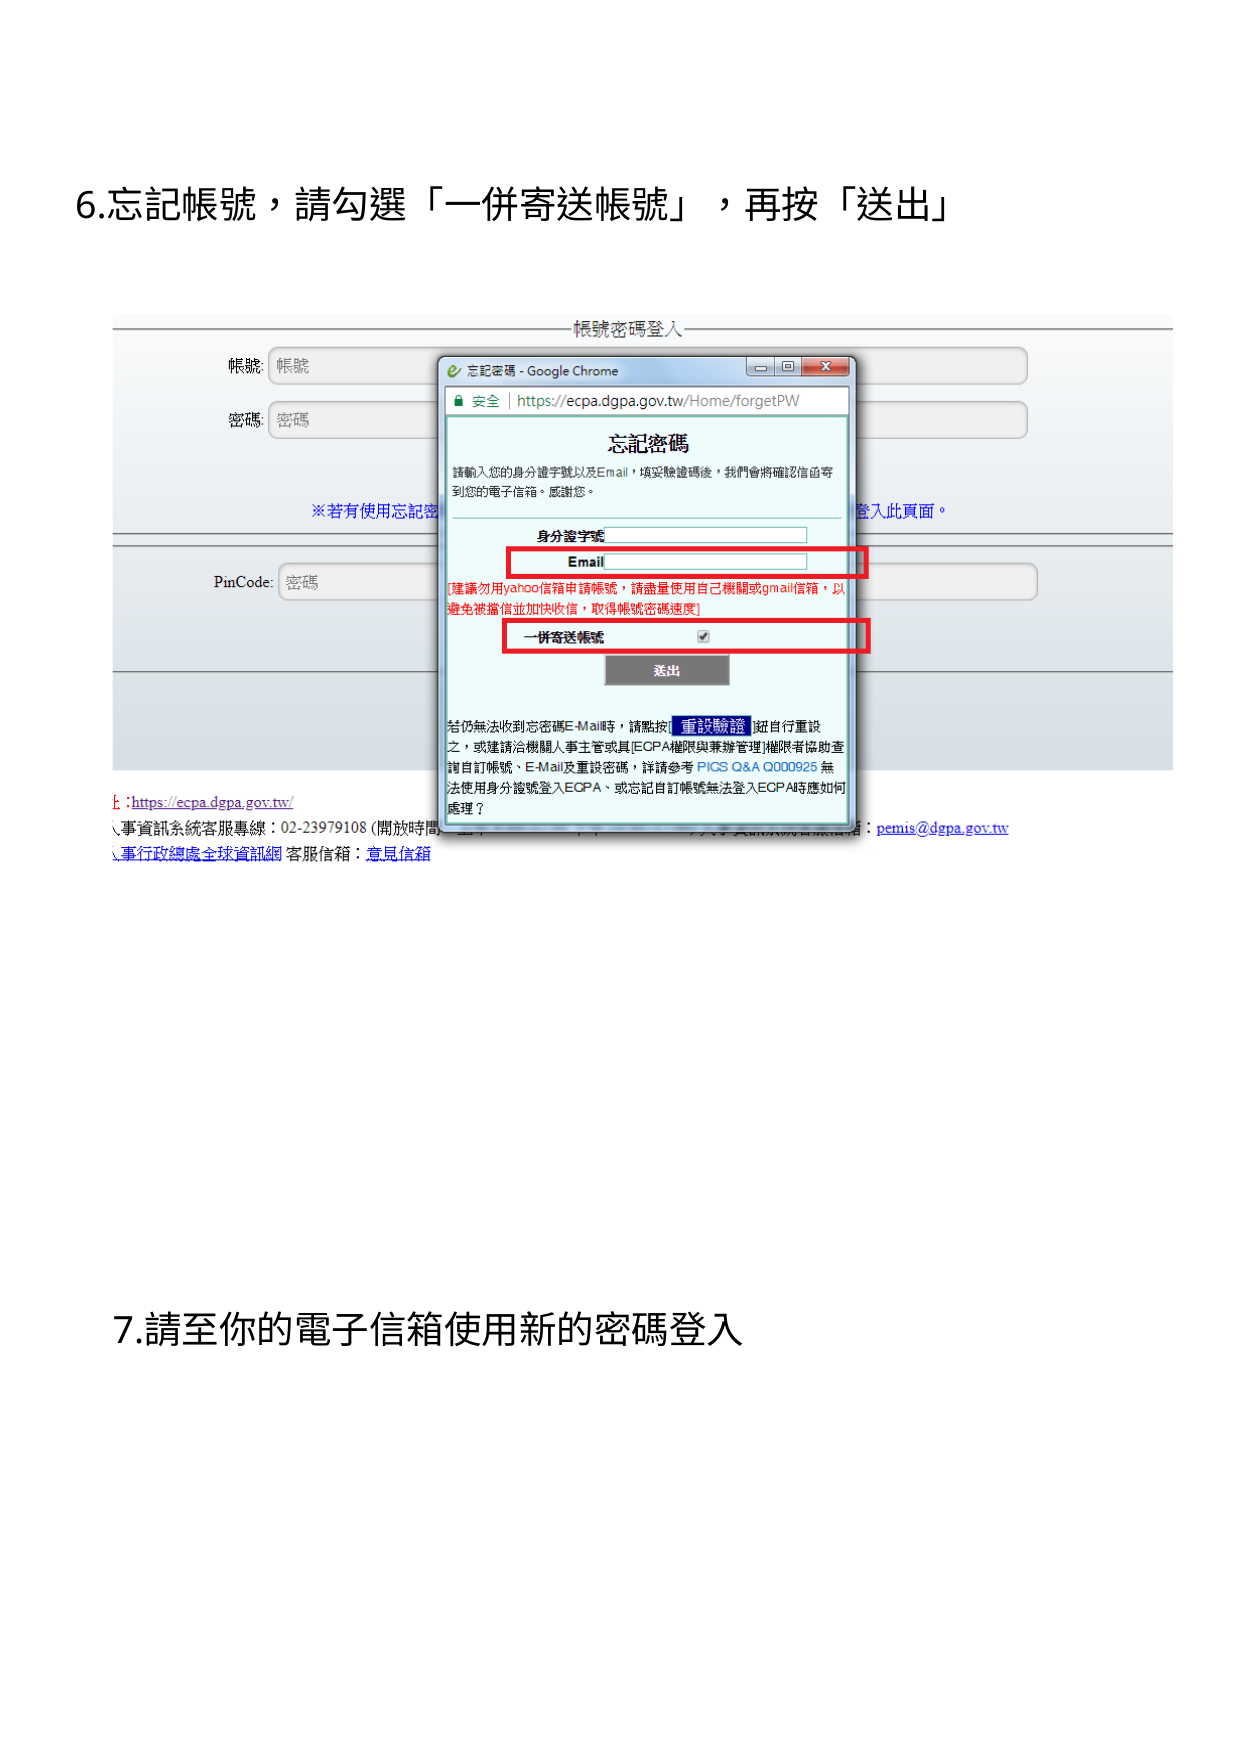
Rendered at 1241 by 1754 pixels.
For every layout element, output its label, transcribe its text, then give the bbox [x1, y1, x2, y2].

text 6.忘記帳號，請勾選「一併寄送帳號」，再按「送出」 [75, 164, 1165, 239]
list 7.請至你的電子信箱使用新的密碼登入 [112, 1289, 1165, 1364]
picture [112, 314, 1173, 888]
